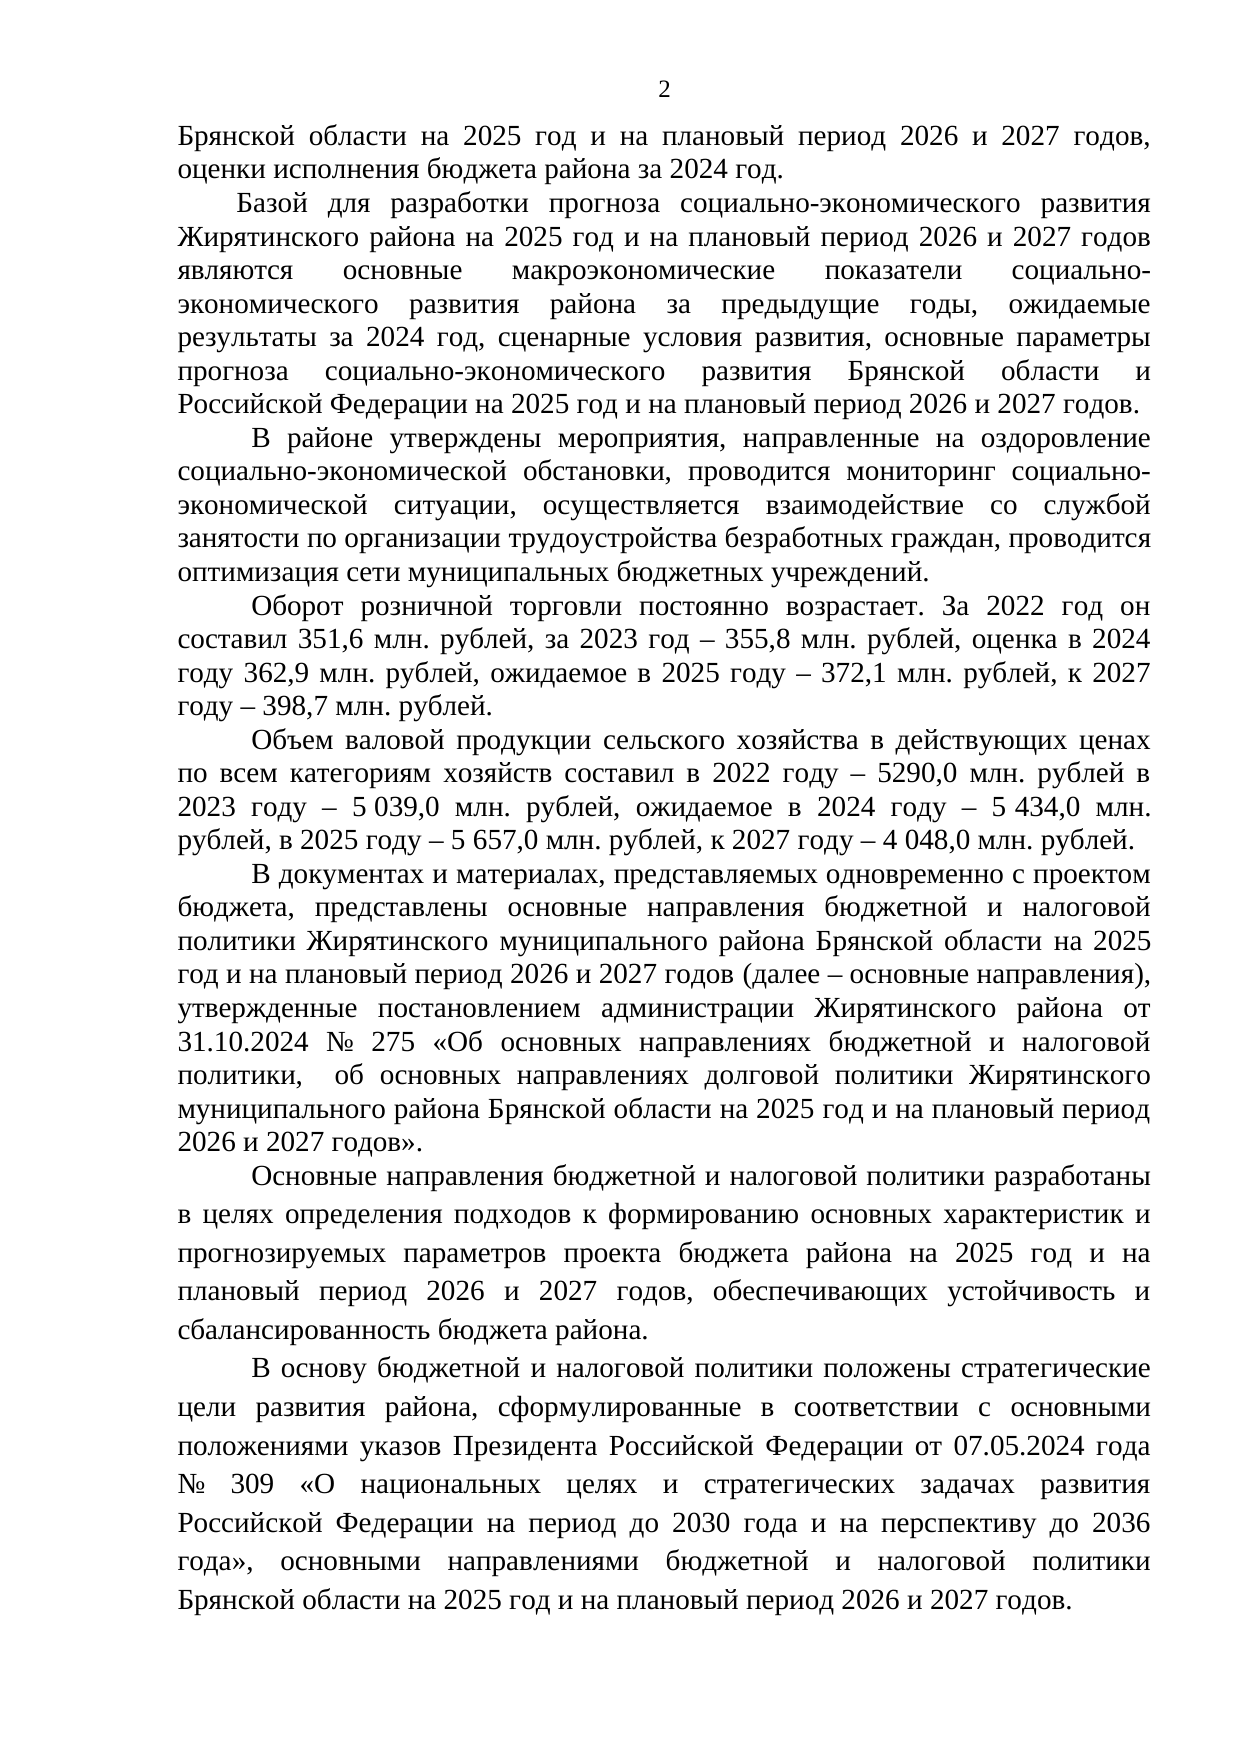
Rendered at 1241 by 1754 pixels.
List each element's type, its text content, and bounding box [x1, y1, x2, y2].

text В основу бюджетной и налоговой политики положены стратегические цели развития района, сформулированные в соответствии с основными положениями указов Президента Российской Федерации от 07.05.2024 года № 309 «О национальных целях и стратегических задачах развития Российской Федерации на период до 2030 года и на перспективу до 2036 года», основными направлениями бюджетной и налоговой политики Брянской области на 2025 год и на плановый период 2026 и 2027 годов. [177, 1351, 1152, 1615]
text Объем валовой продукции сельского хозяйства в действующих ценах по всем категориям хозяйств составил в 2022 году – 5290,0 млн. рублей в 2023 году – 5 039,0 млн. рублей, ожидаемое в 2024 году – 5 434,0 млн. рублей, в 2025 году – 5 657,0 млн. рублей, к 2027 году – 4 048,0 млн. рублей. [177, 722, 1152, 856]
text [177, 118, 1152, 185]
text Основные направления бюджетной и налоговой политики разработаны в целях определения подходов к формированию основных характеристик и прогнозируемых параметров проекта бюджета района на 2025 год и на плановый период 2026 и 2027 годов, обеспечивающих устойчивость и сбалансированность бюджета района. [177, 1158, 1152, 1346]
text Оборот розничной торговли постоянно возрастает. За 2022 год он составил 351,6 млн. рублей, за 2023 год – 355,8 млн. рублей, оценка в 2024 году 362,9 млн. рублей, ожидаемое в 2025 году – 372,1 млн. рублей, к 2027 году – 398,7 млн. рублей. [177, 588, 1152, 722]
text В документах и материалах, представляемых одновременно с проектом бюджета, представлены основные направления бюджетной и налоговой политики Жирятинского муниципального района Брянской области на 2025 год и на плановый период 2026 и 2027 годов (далее – основные направления), утвержденные постановлением администрации Жирятинского района от 31.10.2024 № 275 «Об основных направлениях бюджетной и налоговой политики, об основных направлениях долговой политики Жирятинского муниципального района Брянской области на 2025 год и на плановый период 2026 и 2027 годов». [177, 856, 1152, 1158]
text Базой для разработки прогноза социально-экономического развития Жирятинского района на 2025 год и на плановый период 2026 и 2027 годов являются основные макроэкономические показатели социально-экономического развития района за предыдущие годы, ожидаемые результаты за 2024 год, сценарные условия развития, основные параметры прогноза социально-экономического развития Брянской области и Российской Федерации на 2025 год и на плановый период 2026 и 2027 годов. [177, 185, 1152, 420]
text В районе утверждены мероприятия, направленные на оздоровление социально-экономической обстановки, проводится мониторинг социально-экономической ситуации, осуществляется взаимодействие со службой занятости по организации трудоустройства безработных граждан, проводится оптимизация сети муниципальных бюджетных учреждений. [177, 420, 1152, 588]
